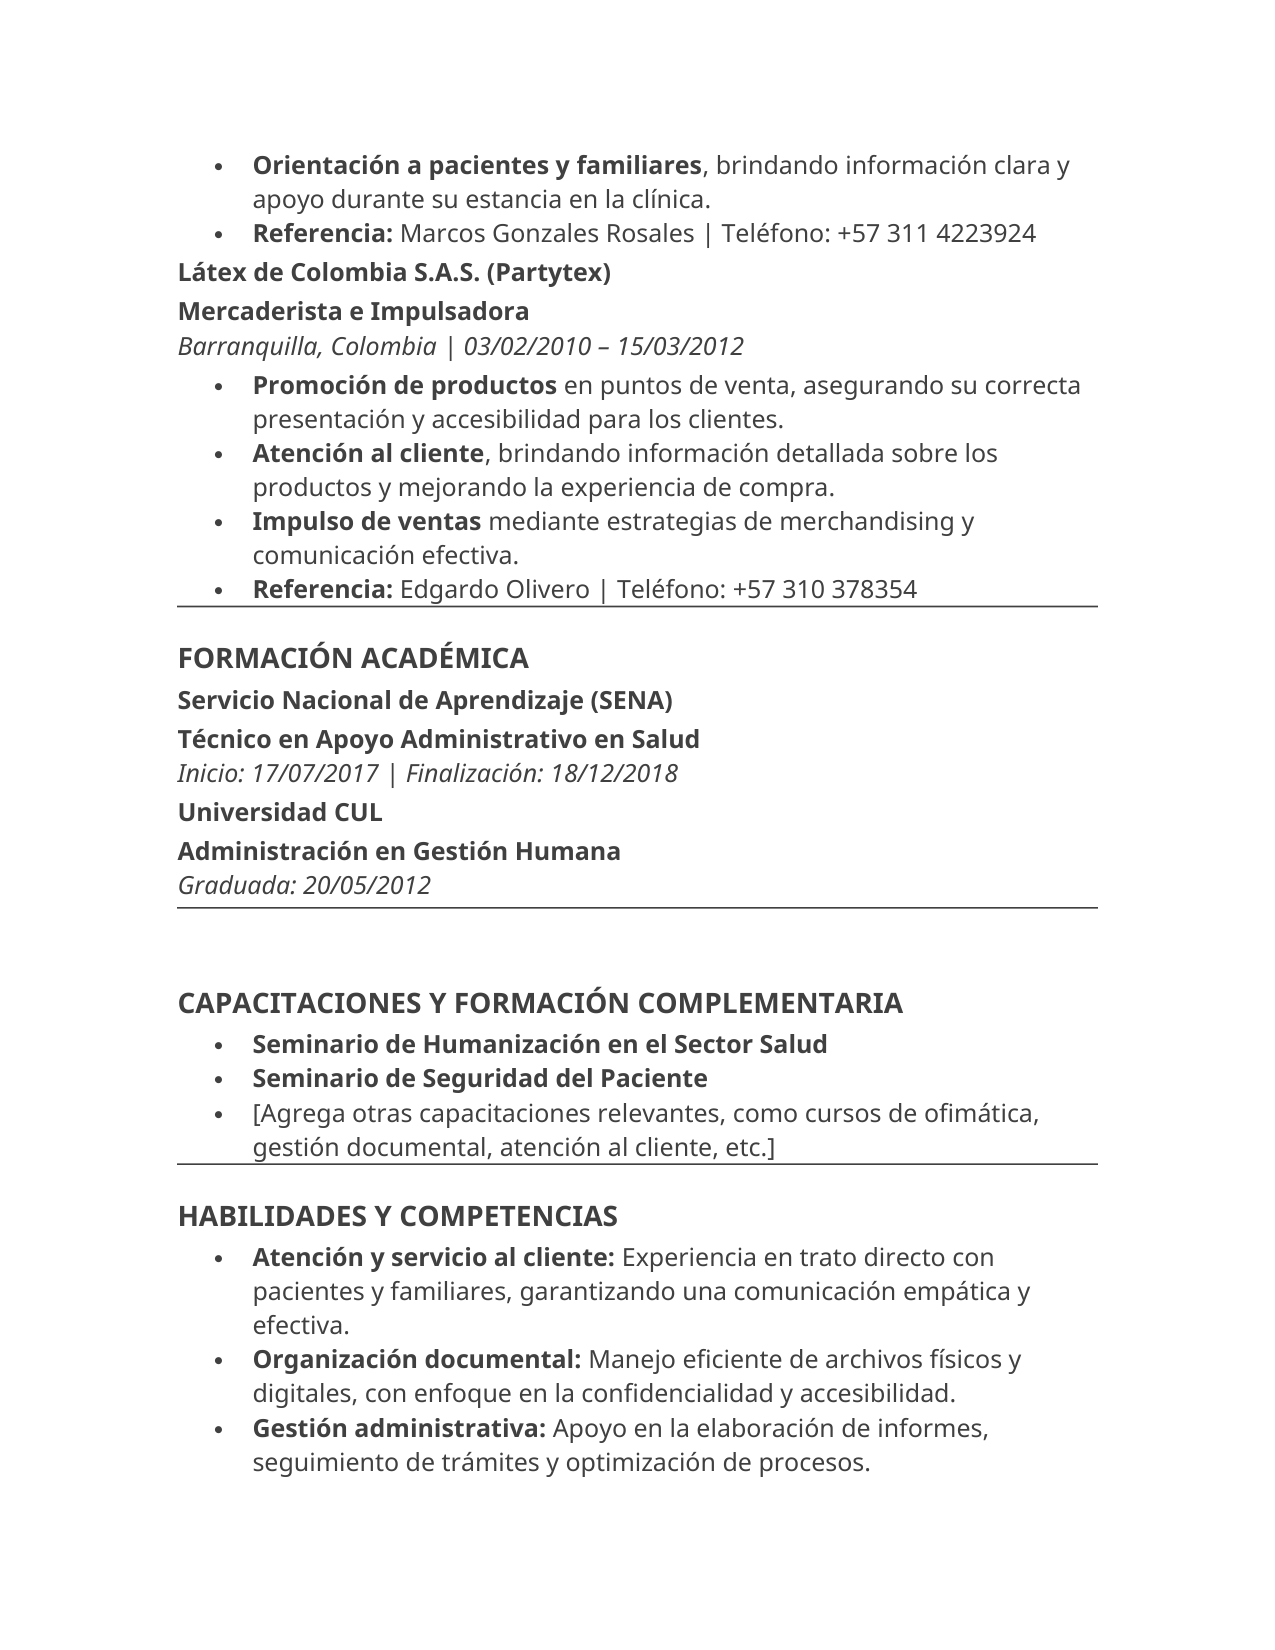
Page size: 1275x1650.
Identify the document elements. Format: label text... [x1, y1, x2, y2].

list Organización documental: Manejo eficiente de archivos físicos y digitales, con enfoque en la confidencialidad y accesibilidad. [215, 1342, 1098, 1410]
list Orientación a pacientes y familiares, brindando información clara y apoyo durante su estancia en la clínica. [215, 148, 1098, 216]
list Seminario de Seguridad del Paciente [215, 1061, 1098, 1095]
text Mercaderista e Impulsadora Barranquilla, Colombia | 03/02/2010 – 15/03/2012 [177, 294, 1098, 362]
list Atención al cliente, brindando información detallada sobre los productos y mejorando la experiencia de compra. [215, 435, 1098, 503]
text Servicio Nacional de Aprendizaje (SENA) [177, 682, 1098, 716]
list Referencia: Edgardo Olivero | Teléfono: +57 310 378354 [215, 572, 1098, 605]
list Impulso de ventas mediante estrategias de merchandising y comunicación efectiva. [215, 503, 1098, 572]
text Técnico en Apoyo Administrativo en Salud Inicio: 17/07/2017 | Finalización: 18/12/2018 [177, 721, 1098, 789]
list Gestión administrativa: Apoyo en la elaboración de informes, seguimiento de trámites y optimización de procesos. [215, 1410, 1098, 1478]
list Promoción de productos en puntos de venta, asegurando su correcta presentación y accesibilidad para los clientes. [215, 367, 1098, 435]
text Látex de Colombia S.A.S. (Partytex) [177, 255, 1098, 289]
list Referencia: Marcos Gonzales Rosales | Teléfono: +57 311 4223924 [215, 216, 1098, 250]
text Universidad CUL [177, 795, 1098, 829]
list Seminario de Humanización en el Sector Salud [215, 1027, 1098, 1061]
list [Agrega otras capacitaciones relevantes, como cursos de ofimática, gestión documental, atención al cliente, etc.] [215, 1095, 1098, 1163]
text HABILIDADES Y COMPETENCIAS [177, 1196, 1098, 1235]
text CAPACITACIONES Y FORMACIÓN COMPLEMENTARIA [177, 984, 1098, 1022]
text Administración en Gestión Humana Graduada: 20/05/2012 [177, 834, 1098, 902]
text FORMACIÓN ACADÉMICA [177, 639, 1098, 677]
list Atención y servicio al cliente: Experiencia en trato directo con pacientes y familiares, garantizando una comunicación empática y efectiva. [215, 1240, 1098, 1342]
